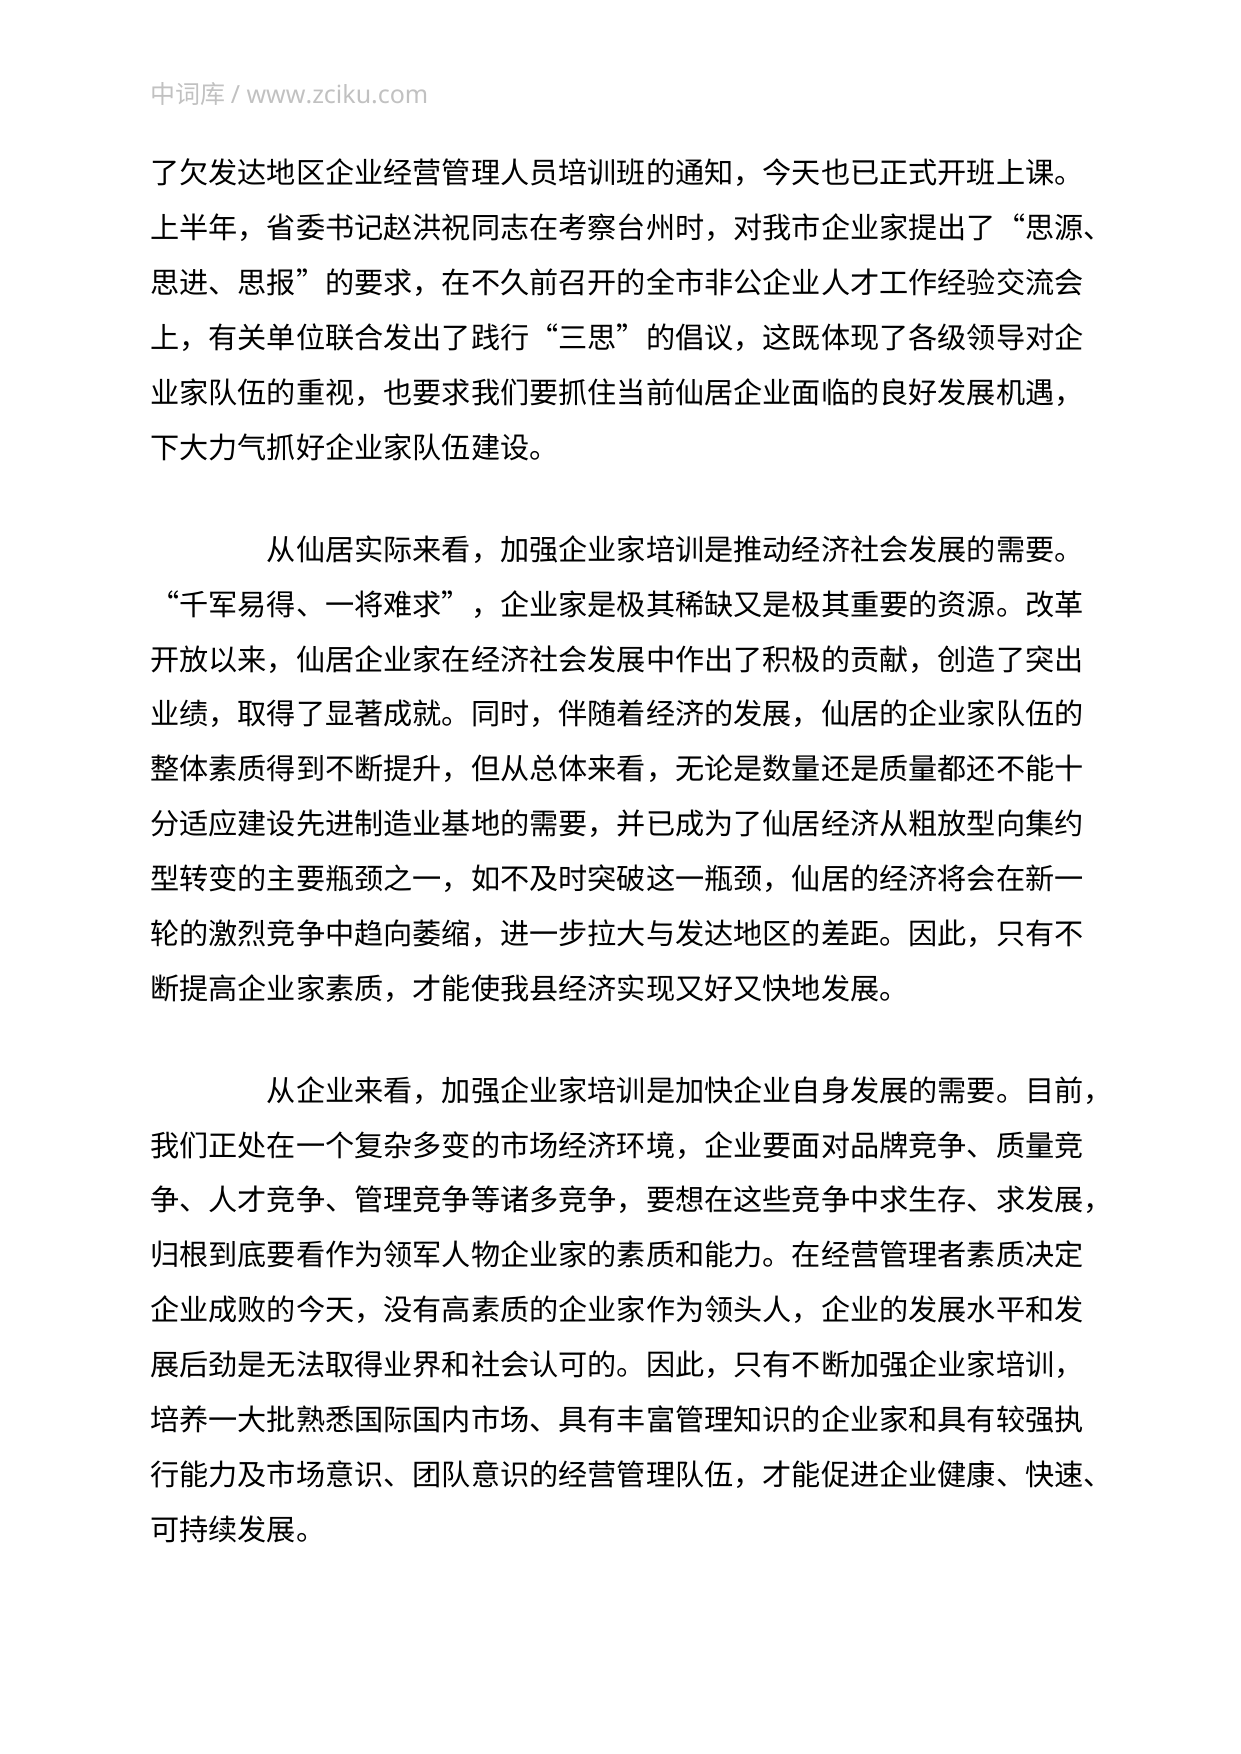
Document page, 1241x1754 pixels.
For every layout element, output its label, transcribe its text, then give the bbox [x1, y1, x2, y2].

text 从仙居实际来看，加强企业家培训是推动经济社会发展的需要。“千军易得、一将难求”，企业家是极其稀缺又是极其重要的资源。改革开放以来，仙居企业家在经济社会发展中作出了积极的贡献，创造了突出业绩，取得了显著成就。同时，伴随着经济的发展，仙居的企业家队伍的整体素质得到不断提升，但从总体来看，无论是数量还是质量都还不能十分适应建设先进制造业基地的需要，并已成为了仙居经济从粗放型向集约型转变的主要瓶颈之一，如不及时突破这一瓶颈，仙居的经济将会在新一轮的激烈竞争中趋向萎缩，进一步拉大与发达地区的差距。因此，只有不断提高企业家素质，才能使我县经济实现又好又快地发展。 [150, 526, 1090, 1008]
text 从企业来看，加强企业家培训是加快企业自身发展的需要。目前，我们正处在一个复杂多变的市场经济环境，企业要面对品牌竞争、质量竞争、人才竞争、管理竞争等诸多竞争，要想在这些竞争中求生存、求发展，归根到底要看作为领军人物企业家的素质和能力。在经营管理者素质决定企业成败的今天，没有高素质的企业家作为领头人，企业的发展水平和发展后劲是无法取得业界和社会认可的。因此，只有不断加强企业家培训，培养一大批熟悉国际国内市场、具有丰富管理知识的企业家和具有较强执行能力及市场意识、团队意识的经营管理队伍，才能促进企业健康、快速、可持续发展。 [150, 1067, 1090, 1549]
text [150, 150, 1090, 467]
